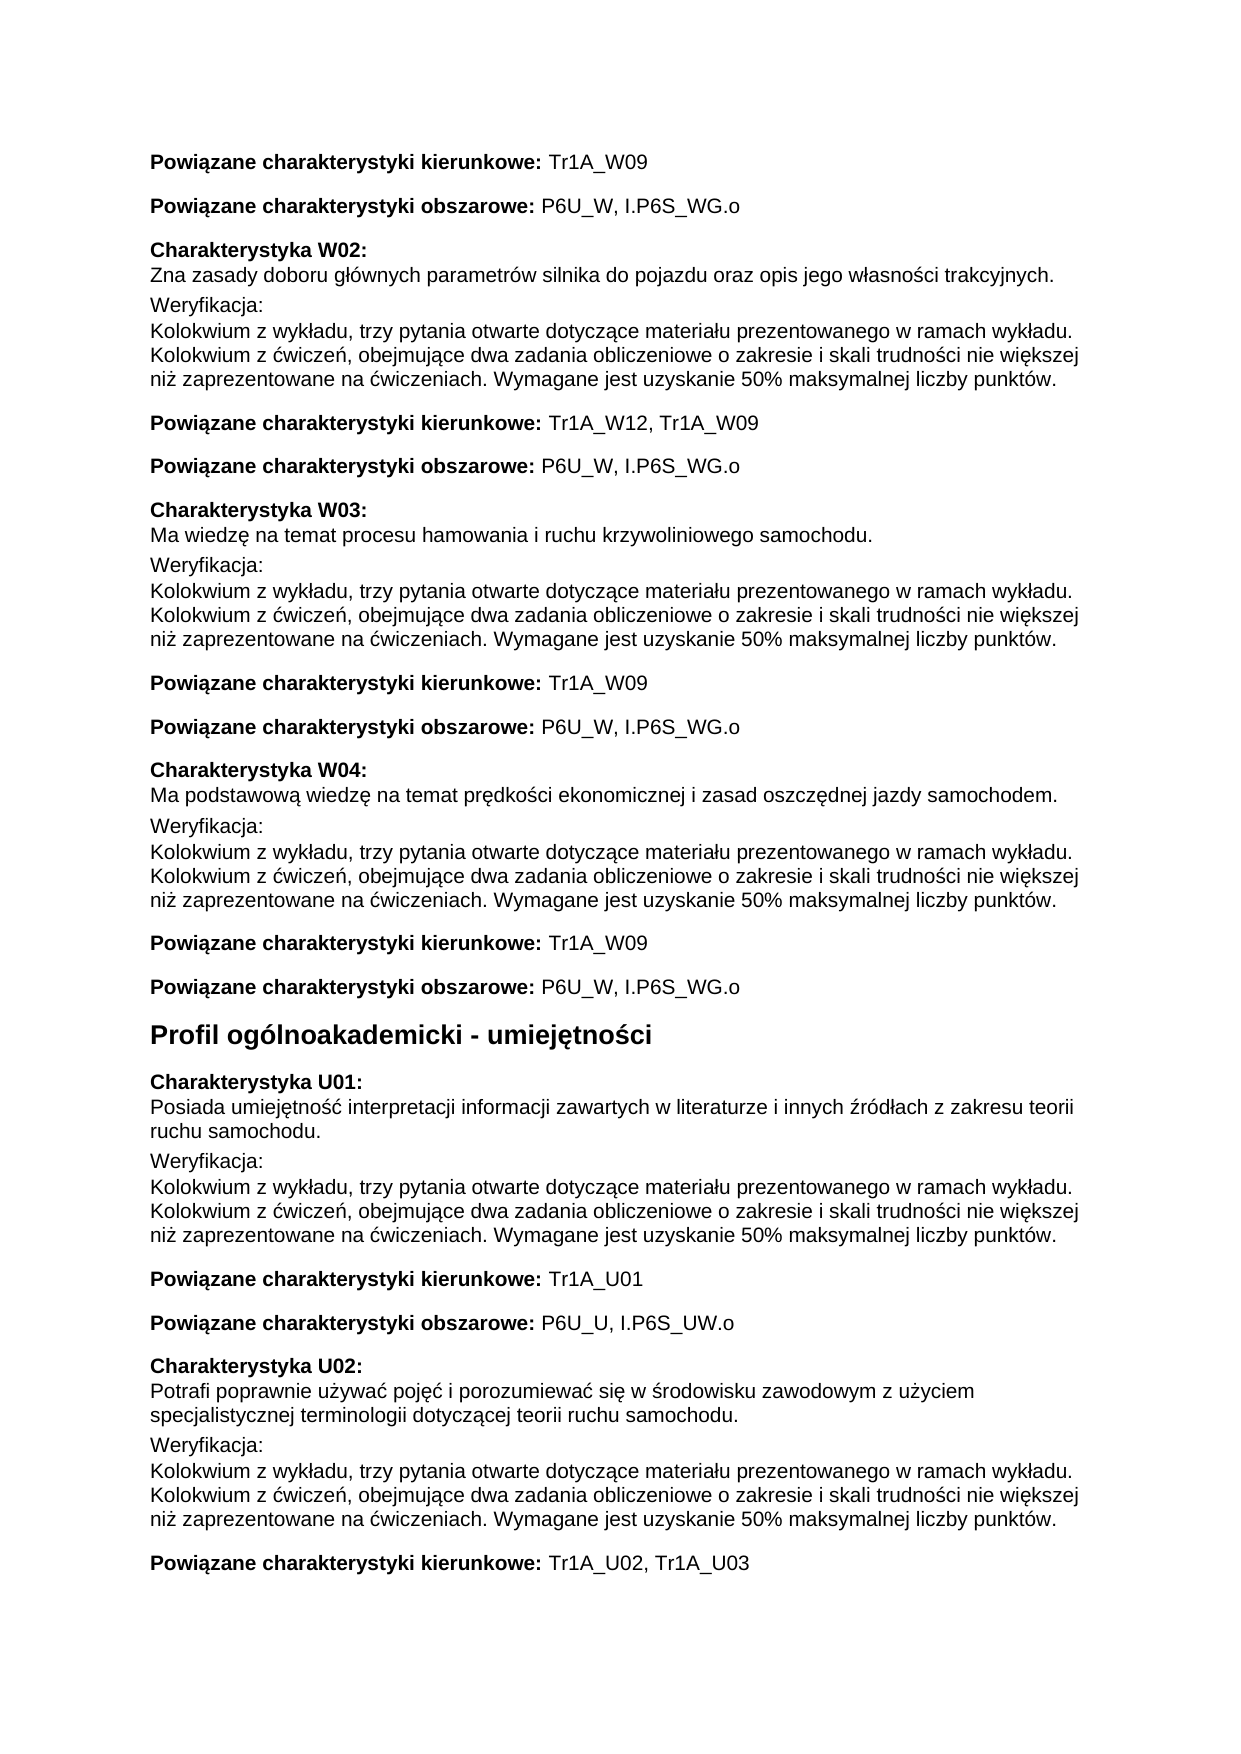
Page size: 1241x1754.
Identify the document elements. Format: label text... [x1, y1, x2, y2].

text Powiązane charakterystyki obszarowe: P6U_U, I.P6S_UW.o [150, 1310, 1090, 1334]
text Powiązane charakterystyki obszarowe: P6U_W, I.P6S_WG.o [150, 975, 1090, 999]
text Zna zasady doboru głównych parametrów silnika do pojazdu oraz opis jego własności trakcyjnych. [150, 262, 1090, 286]
text Charakterystyka W03: [150, 498, 1090, 522]
text Powiązane charakterystyki kierunkowe: Tr1A_W09 [150, 671, 1090, 695]
text Powiązane charakterystyki obszarowe: P6U_W, I.P6S_WG.o [150, 194, 1090, 218]
text Weryfikacja: [150, 813, 1090, 837]
text Powiązane charakterystyki kierunkowe: Tr1A_U01 [150, 1267, 1090, 1291]
text Powiązane charakterystyki kierunkowe: Tr1A_W09 [150, 931, 1090, 955]
text Charakterystyka W04: [150, 758, 1090, 782]
text Charakterystyka U02: [150, 1354, 1090, 1378]
text Powiązane charakterystyki kierunkowe: Tr1A_W12, Tr1A_W09 [150, 410, 1090, 434]
text Ma podstawową wiedzę na temat prędkości ekonomicznej i zasad oszczędnej jazdy samochodem. [150, 783, 1090, 807]
text Ma wiedzę na temat procesu hamowania i ruchu krzywoliniowego samochodu. [150, 523, 1090, 547]
subtitle Profil ogólnoakademicki - umiejętności [150, 1019, 1090, 1050]
text Powiązane charakterystyki obszarowe: P6U_W, I.P6S_WG.o [150, 714, 1090, 738]
text Weryfikacja: [150, 1149, 1090, 1173]
text Weryfikacja: [150, 553, 1090, 577]
text Potrafi poprawnie używać pojęć i porozumiewać się w środowisku zawodowym z użyciem specjalistycznej terminologii dotyczącej teorii ruchu samochodu. [150, 1379, 1090, 1427]
text Powiązane charakterystyki kierunkowe: Tr1A_W09 [150, 150, 1090, 174]
text Weryfikacja: [150, 1433, 1090, 1457]
text Powiązane charakterystyki kierunkowe: Tr1A_U02, Tr1A_U03 [150, 1551, 1090, 1575]
text Posiada umiejętność interpretacji informacji zawartych w literaturze i innych źródłach z zakresu teorii ruchu samochodu. [150, 1095, 1090, 1143]
text Weryfikacja: [150, 293, 1090, 317]
text Powiązane charakterystyki obszarowe: P6U_W, I.P6S_WG.o [150, 454, 1090, 478]
text Charakterystyka W02: [150, 237, 1090, 261]
text Charakterystyka U01: [150, 1070, 1090, 1094]
